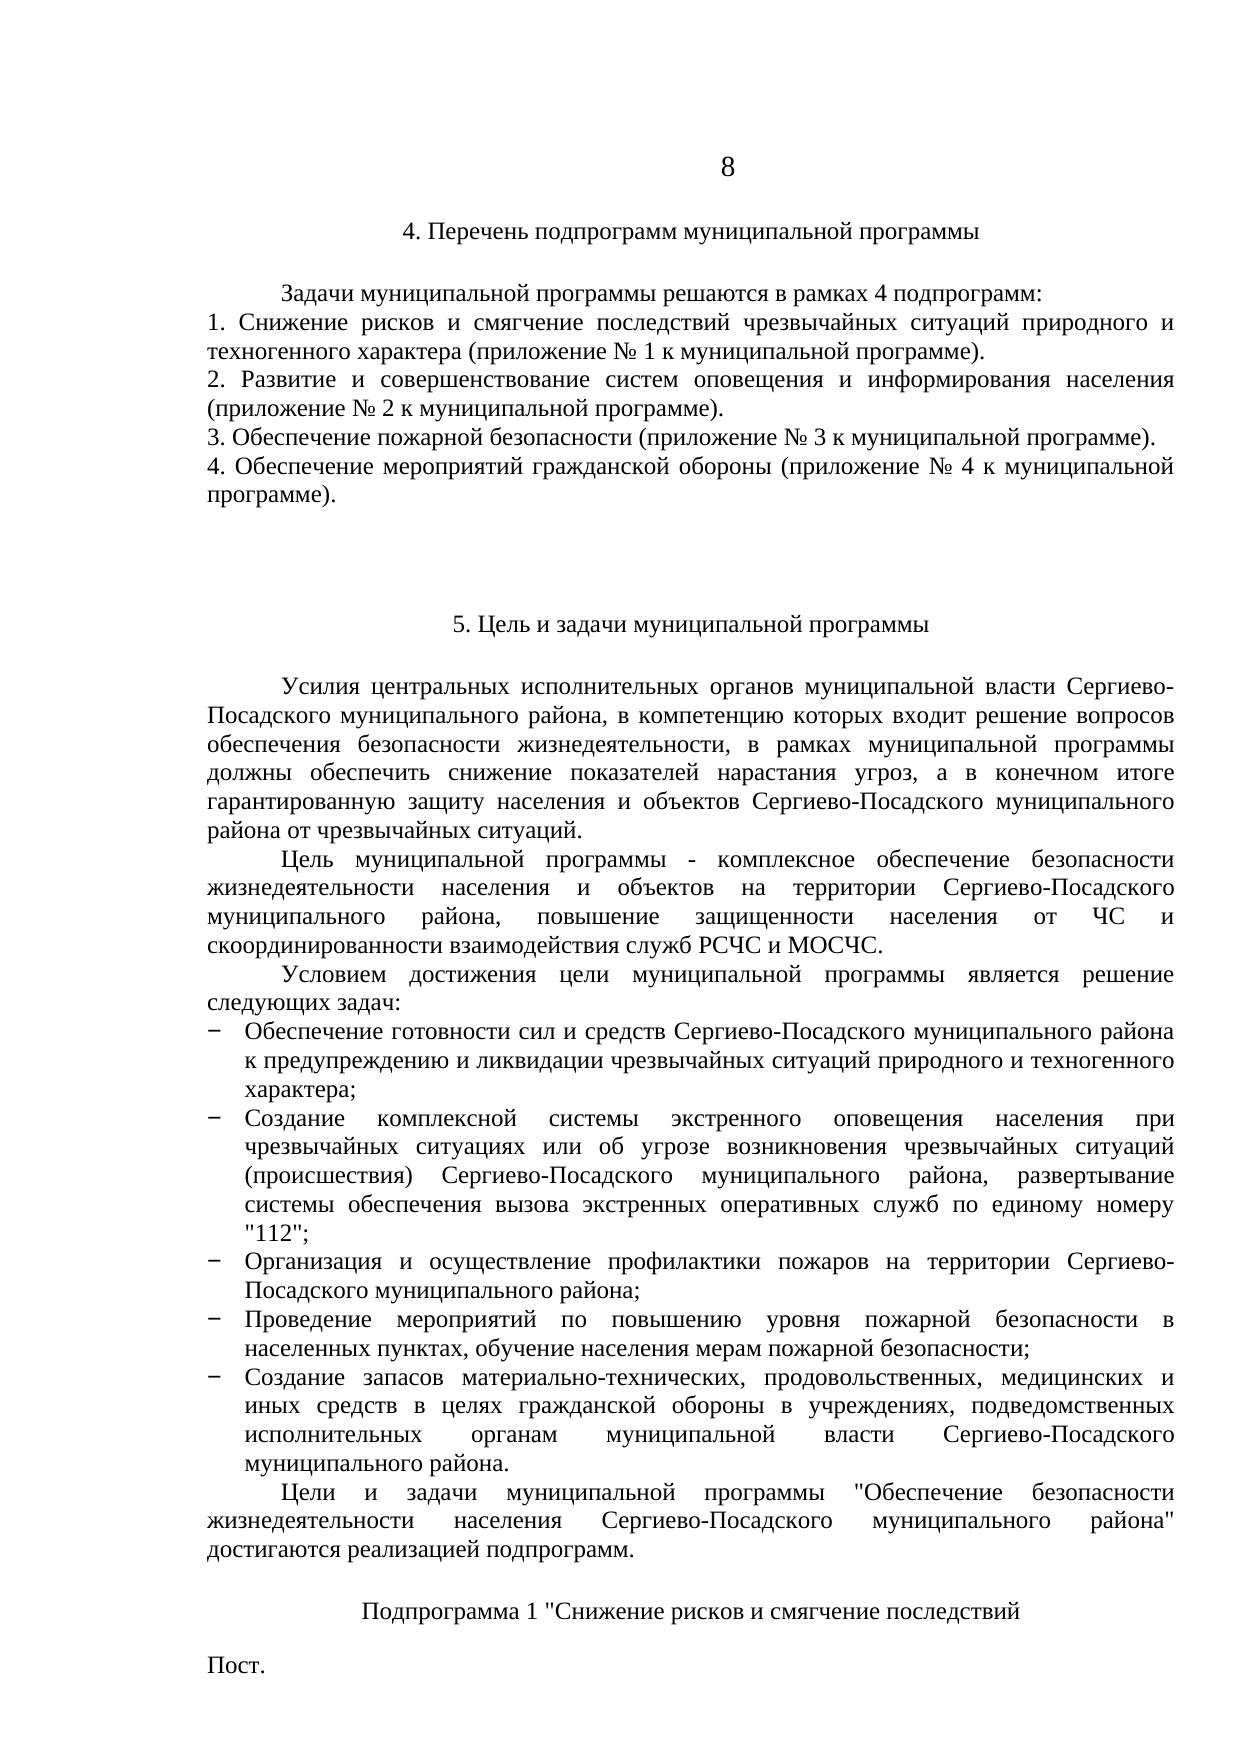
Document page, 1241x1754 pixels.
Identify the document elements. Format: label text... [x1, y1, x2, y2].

list Организация и осуществление профилактики пожаров на территории Сергиево-Посадского муниципального района; [207, 1246, 1175, 1304]
text Задачи муниципальной программы решаются в рамках 4 подпрограмм: [207, 278, 1175, 307]
text Цели и задачи муниципальной программы "Обеспечение безопасности жизнедеятельности населения Сергиево-Посадского муниципального района" достигаются реализацией подпрограмм. [207, 1477, 1175, 1563]
text Условием достижения цели муниципальной программы является решение следующих задач: [207, 959, 1175, 1016]
text 1. Снижение рисков и смягчение последствий чрезвычайных ситуаций природного и техногенного характера (приложение № 1 к муниципальной программе). [207, 307, 1175, 364]
text 4. Обеспечение мероприятий гражданской обороны (приложение № 4 к муниципальной программе). [207, 451, 1175, 508]
list Создание запасов материально-технических, продовольственных, медицинских и иных средств в целях гражданской обороны в учреждениях, подведомственных исполнительных органам муниципальной власти Сергиево-Посадского муниципального района. [207, 1362, 1175, 1477]
text 2. Развитие и совершенствование систем оповещения и информирования населения (приложение № 2 к муниципальной программе). [207, 364, 1175, 422]
text Цель муниципальной программы - комплексное обеспечение безопасности жизнедеятельности населения и объектов на территории Сергиево-Посадского муниципального района, повышение защищенности населения от ЧС и скоординированности взаимодействия служб РСЧС и МОСЧС. [207, 844, 1175, 959]
text Усилия центральных исполнительных органов муниципальной власти Сергиево-Посадского муниципального района, в компетенцию которых входит решение вопросов обеспечения безопасности жизнедеятельности, в рамках муниципальной программы должны обеспечить снижение показателей нарастания угроз, а в конечном итоге гарантированную защиту населения и объектов Сергиево-Посадского муниципального района от чрезвычайных ситуаций. [207, 671, 1175, 844]
list Обеспечение готовности сил и средств Сергиево-Посадского муниципального района к предупреждению и ликвидации чрезвычайных ситуаций природного и техногенного характера; [207, 1016, 1175, 1102]
text 5. Цель и задачи муниципальной программы [207, 609, 1175, 638]
text 3. Обеспечение пожарной безопасности (приложение № 3 к муниципальной программе). [207, 422, 1175, 451]
text Подпрограмма 1 "Снижение рисков и смягчение последствий [207, 1596, 1175, 1625]
list Создание комплексной системы экстренного оповещения населения при чрезвычайных ситуациях или об угрозе возникновения чрезвычайных ситуаций (происшествия) Сергиево-Посадского муниципального района, развертывание системы обеспечения вызова экстренных оперативных служб по единому номеру "112"; [207, 1102, 1175, 1246]
list Проведение мероприятий по повышению уровня пожарной безопасности в населенных пунктах, обучение населения мерам пожарной безопасности; [207, 1304, 1175, 1362]
text 4. Перечень подпрограмм муниципальной программы [207, 216, 1175, 245]
